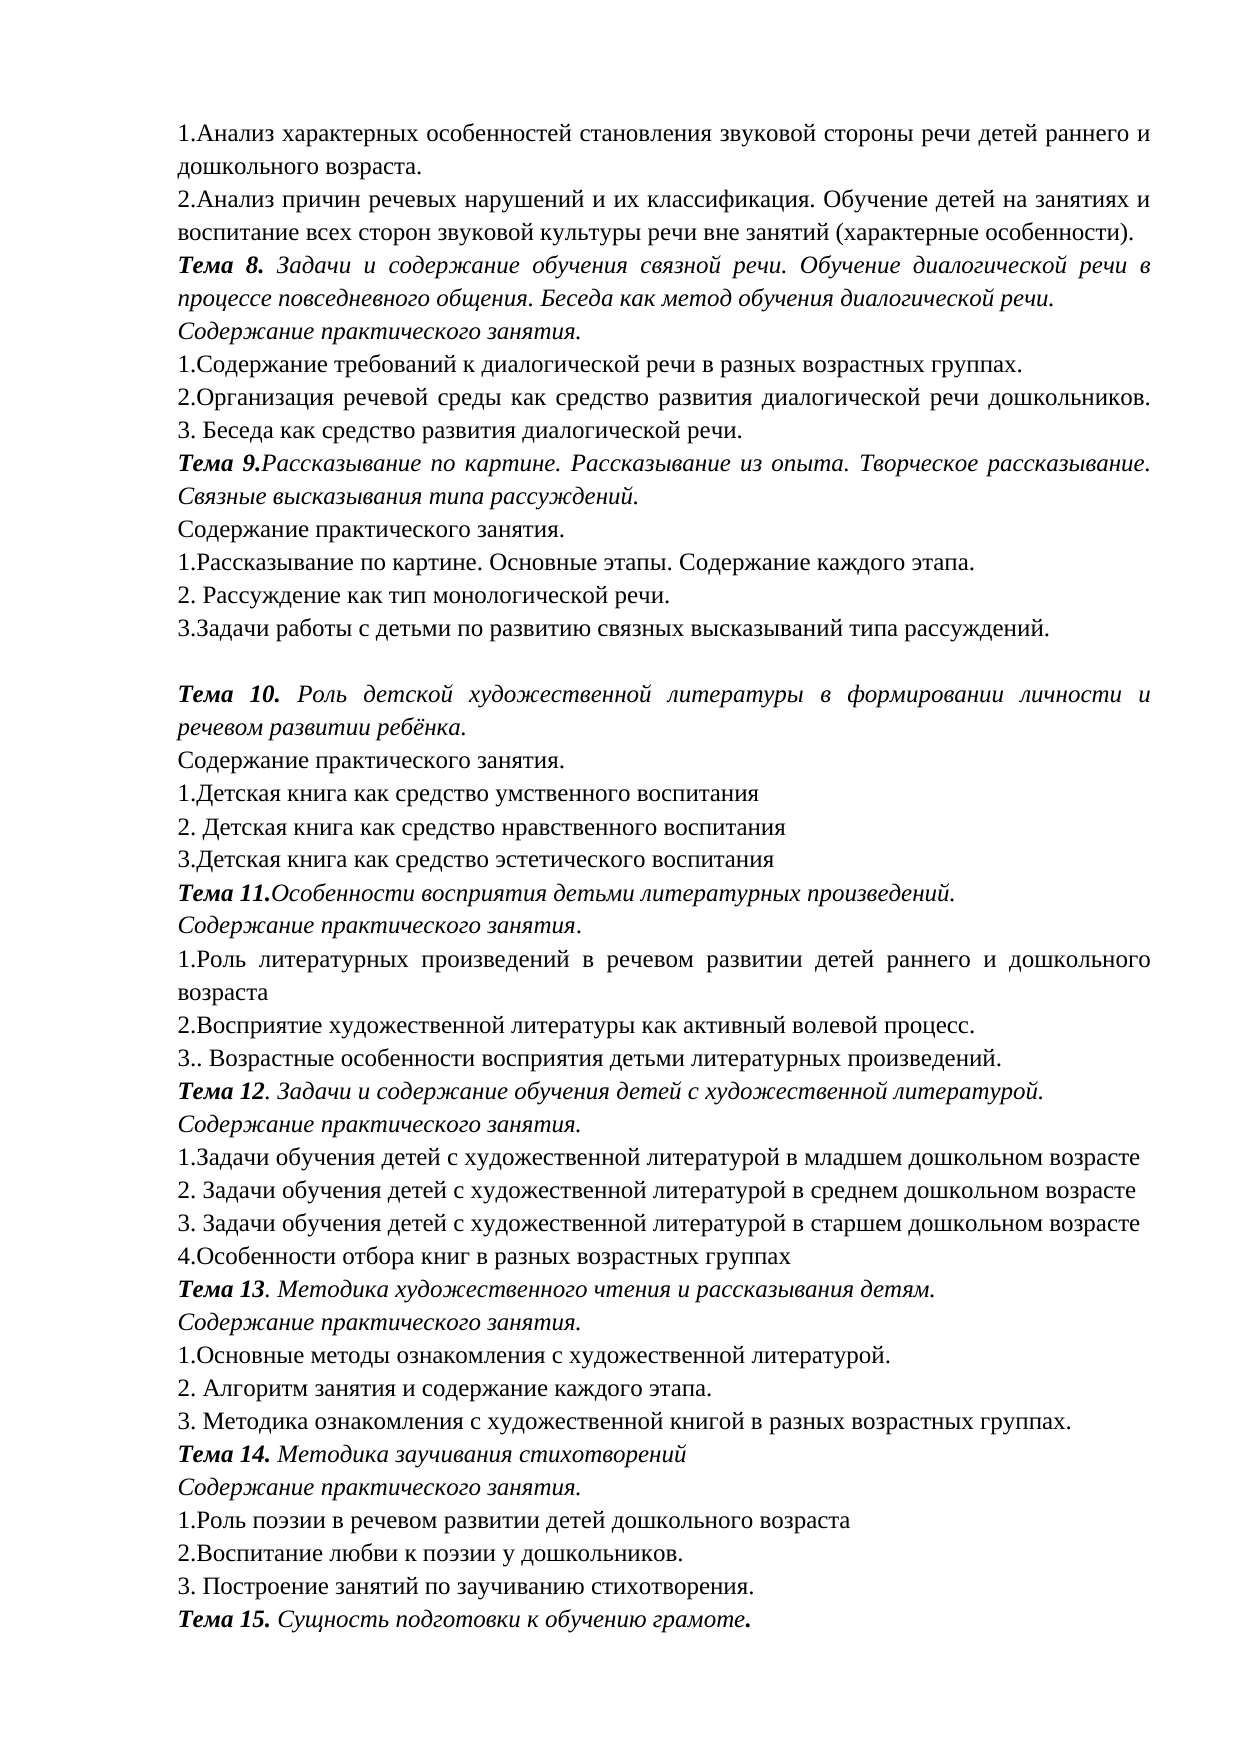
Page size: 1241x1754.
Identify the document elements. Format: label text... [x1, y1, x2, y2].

list 4.Особенности отбора книг в разных возрастных группах [177, 1241, 1152, 1269]
list 1.Задачи обучения детей с художественной литературой в младшем дошкольном возрасте [177, 1142, 1152, 1171]
list Содержание практического занятия. [177, 1109, 1152, 1137]
list Тема 12. Задачи и содержание обучения детей с художественной литературой. [177, 1076, 1152, 1104]
text 2.Анализ причин речевых нарушений и их классификация. Обучение детей на занятиях и воспитание всех сторон звуковой культуры речи вне занятий (характерные особенности). [177, 184, 1152, 246]
list 3.Задачи работы с детьми по развитию связных высказываний типа рассуждений. [177, 613, 1152, 642]
text 1.Анализ характерных особенностей становления звуковой стороны речи детей раннего и дошкольного возраста. [177, 118, 1152, 180]
list Содержание практического занятия. [177, 746, 1152, 774]
list Тема 14. Методика заучивания стихотворений [177, 1439, 1152, 1468]
text 2. Алгоритм занятия и содержание каждого этапа. [177, 1373, 1152, 1402]
list Тема 13. Методика художественного чтения и рассказывания детям. [177, 1274, 1152, 1303]
list 3.. Возрастные особенности восприятия детьми литературных произведений. [177, 1043, 1152, 1071]
list Содержание практического занятия. [177, 514, 1152, 543]
list Содержание практического занятия. [177, 911, 1152, 939]
list Содержание практического занятия. [177, 1307, 1152, 1336]
text 3. Методика ознакомления с художественной книгой в разных возрастных группах. [177, 1406, 1152, 1435]
list 2. Детская книга как средство нравственного воспитания [177, 812, 1152, 840]
list Содержание практического занятия. [177, 316, 1152, 345]
list 1.Роль литературных произведений в речевом развитии детей раннего и дошкольного возраста [177, 944, 1152, 1005]
list 2.Воспитание любви к поэзии у дошкольников. [177, 1538, 1152, 1567]
list 2. Задачи обучения детей с художественной литературой в среднем дошкольном возрасте [177, 1175, 1152, 1203]
list Тема 10. Роль детской художественной литературы в формировании личности и речевом развитии ребёнка. [177, 679, 1152, 741]
list 3. Построение занятий по заучиванию стихотворения. [177, 1571, 1152, 1600]
list Тема 15. Сущность подготовки к обучению грамоте. [177, 1604, 1152, 1633]
list 3.Детская книга как средство эстетического воспитания [177, 844, 1152, 873]
list Содержание практического занятия. [177, 1472, 1152, 1501]
list 1.Детская книга как средство умственного воспитания [177, 778, 1152, 807]
list 1.Роль поэзии в речевом развитии детей дошкольного возраста [177, 1505, 1152, 1534]
list 1.Рассказывание по картине. Основные этапы. Содержание каждого этапа. [177, 547, 1152, 576]
list 3. Задачи обучения детей с художественной литературой в старшем дошкольном возрасте [177, 1208, 1152, 1237]
list 2.Организация речевой среды как средство развития диалогической речи дошкольников. 3. Беседа как средство развития диалогической речи. [177, 382, 1152, 444]
list 2. Рассуждение как тип монологической речи. [177, 580, 1152, 609]
list Тема 11.Особенности восприятия детьми литературных произведений. [177, 878, 1152, 906]
list 2.Восприятие художественной литературы как активный волевой процесс. [177, 1010, 1152, 1038]
list 1.Содержание требований к диалогической речи в разных возрастных группах. [177, 349, 1152, 378]
text 1.Основные методы ознакомления с художественной литературой. [177, 1340, 1152, 1369]
list Тема 8. Задачи и содержание обучения связной речи. Обучение диалогической речи в процессе повседневного общения. Беседа как метод обучения диалогической речи. [177, 250, 1152, 312]
list Тема 9.Рассказывание по картине. Рассказывание из опыта. Творческое рассказывание. Связные высказывания типа рассуждений. [177, 448, 1152, 510]
